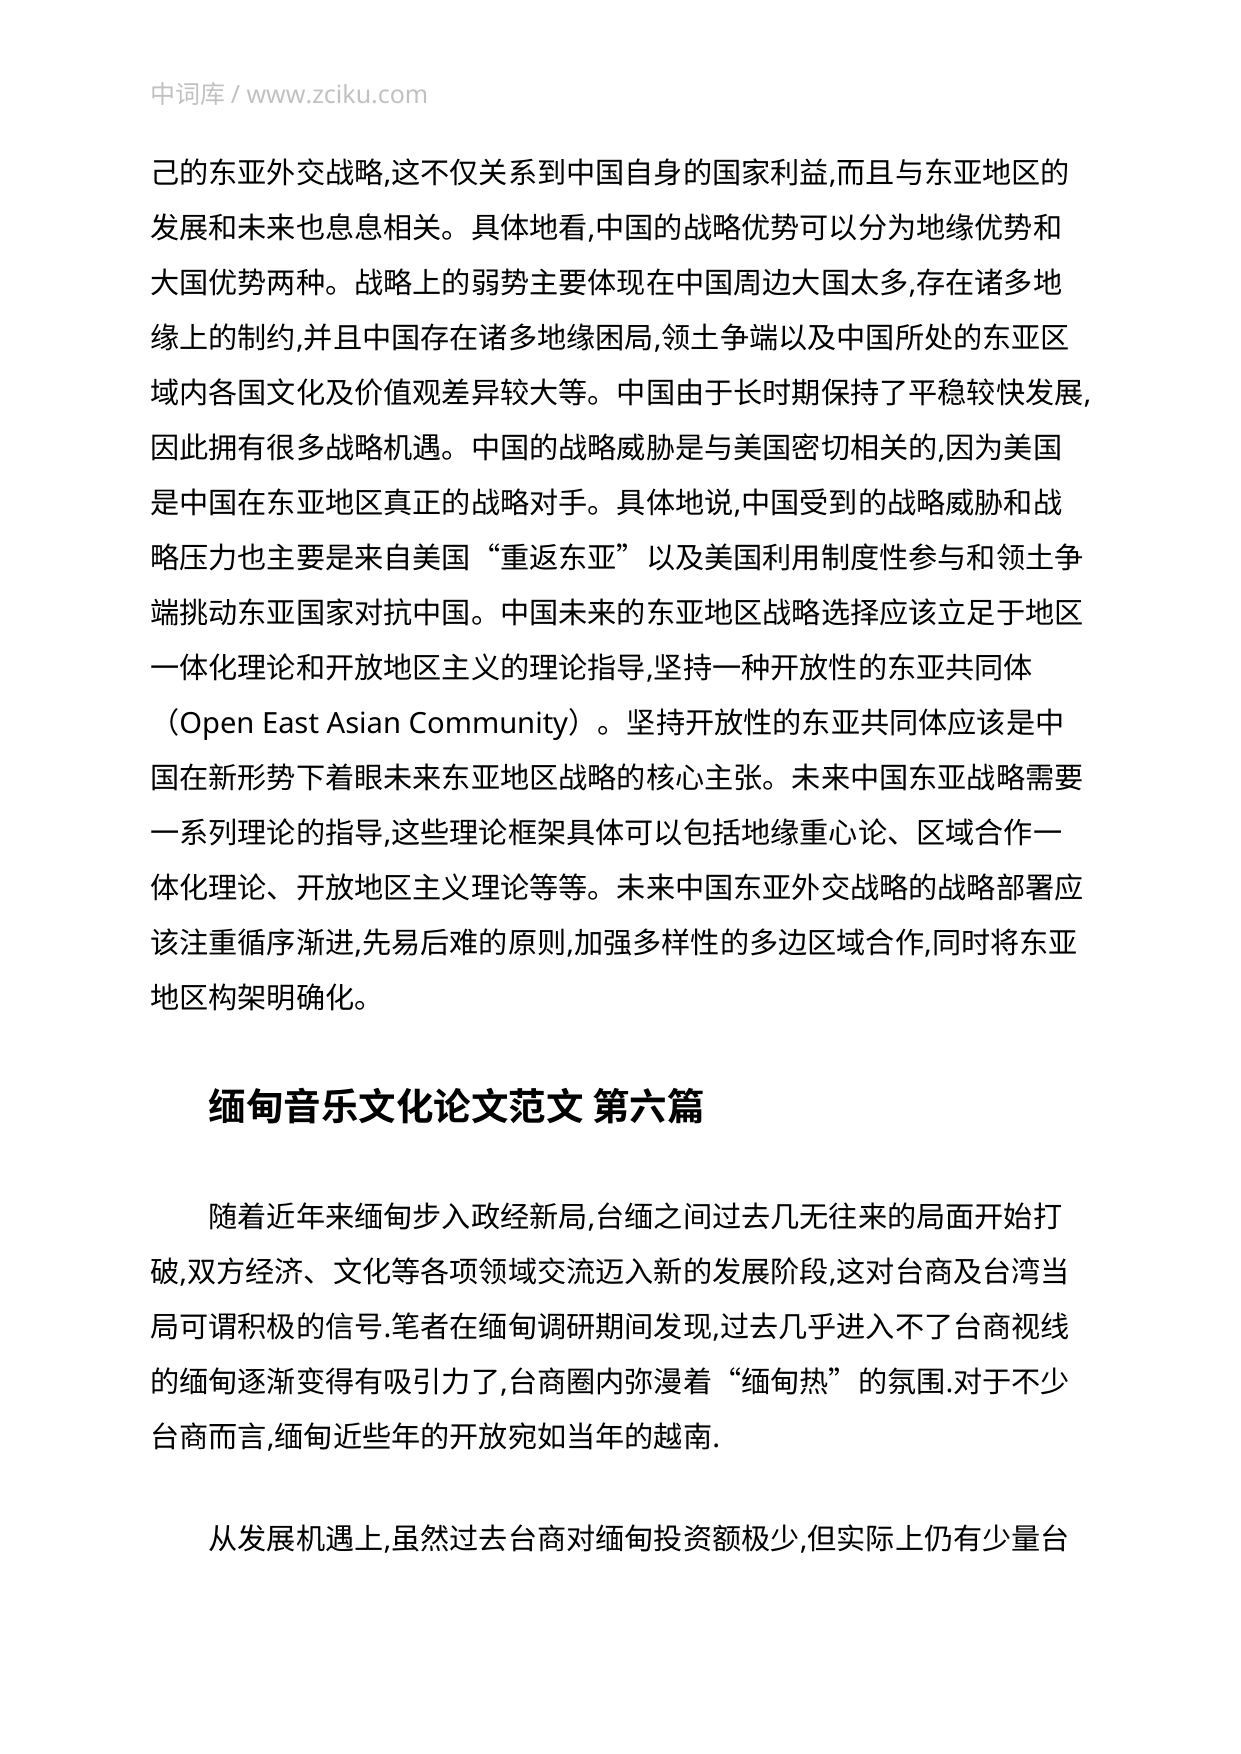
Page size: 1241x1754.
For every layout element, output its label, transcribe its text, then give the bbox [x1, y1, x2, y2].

text 随着近年来缅甸步入政经新局,台缅之间过去几无往来的局面开始打破,双方经济、文化等各项领域交流迈入新的发展阶段,这对台商及台湾当局可谓积极的信号.笔者在缅甸调研期间发现,过去几乎进入不了台商视线的缅甸逐渐变得有吸引力了,台商圈内弥漫着“缅甸热”的氛围.对于不少台商而言,缅甸近些年的开放宛如当年的越南. [150, 1194, 1090, 1456]
text 缅甸音乐文化论文范文 第六篇 [150, 1076, 1090, 1131]
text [150, 150, 1090, 1017]
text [150, 1516, 1090, 1558]
